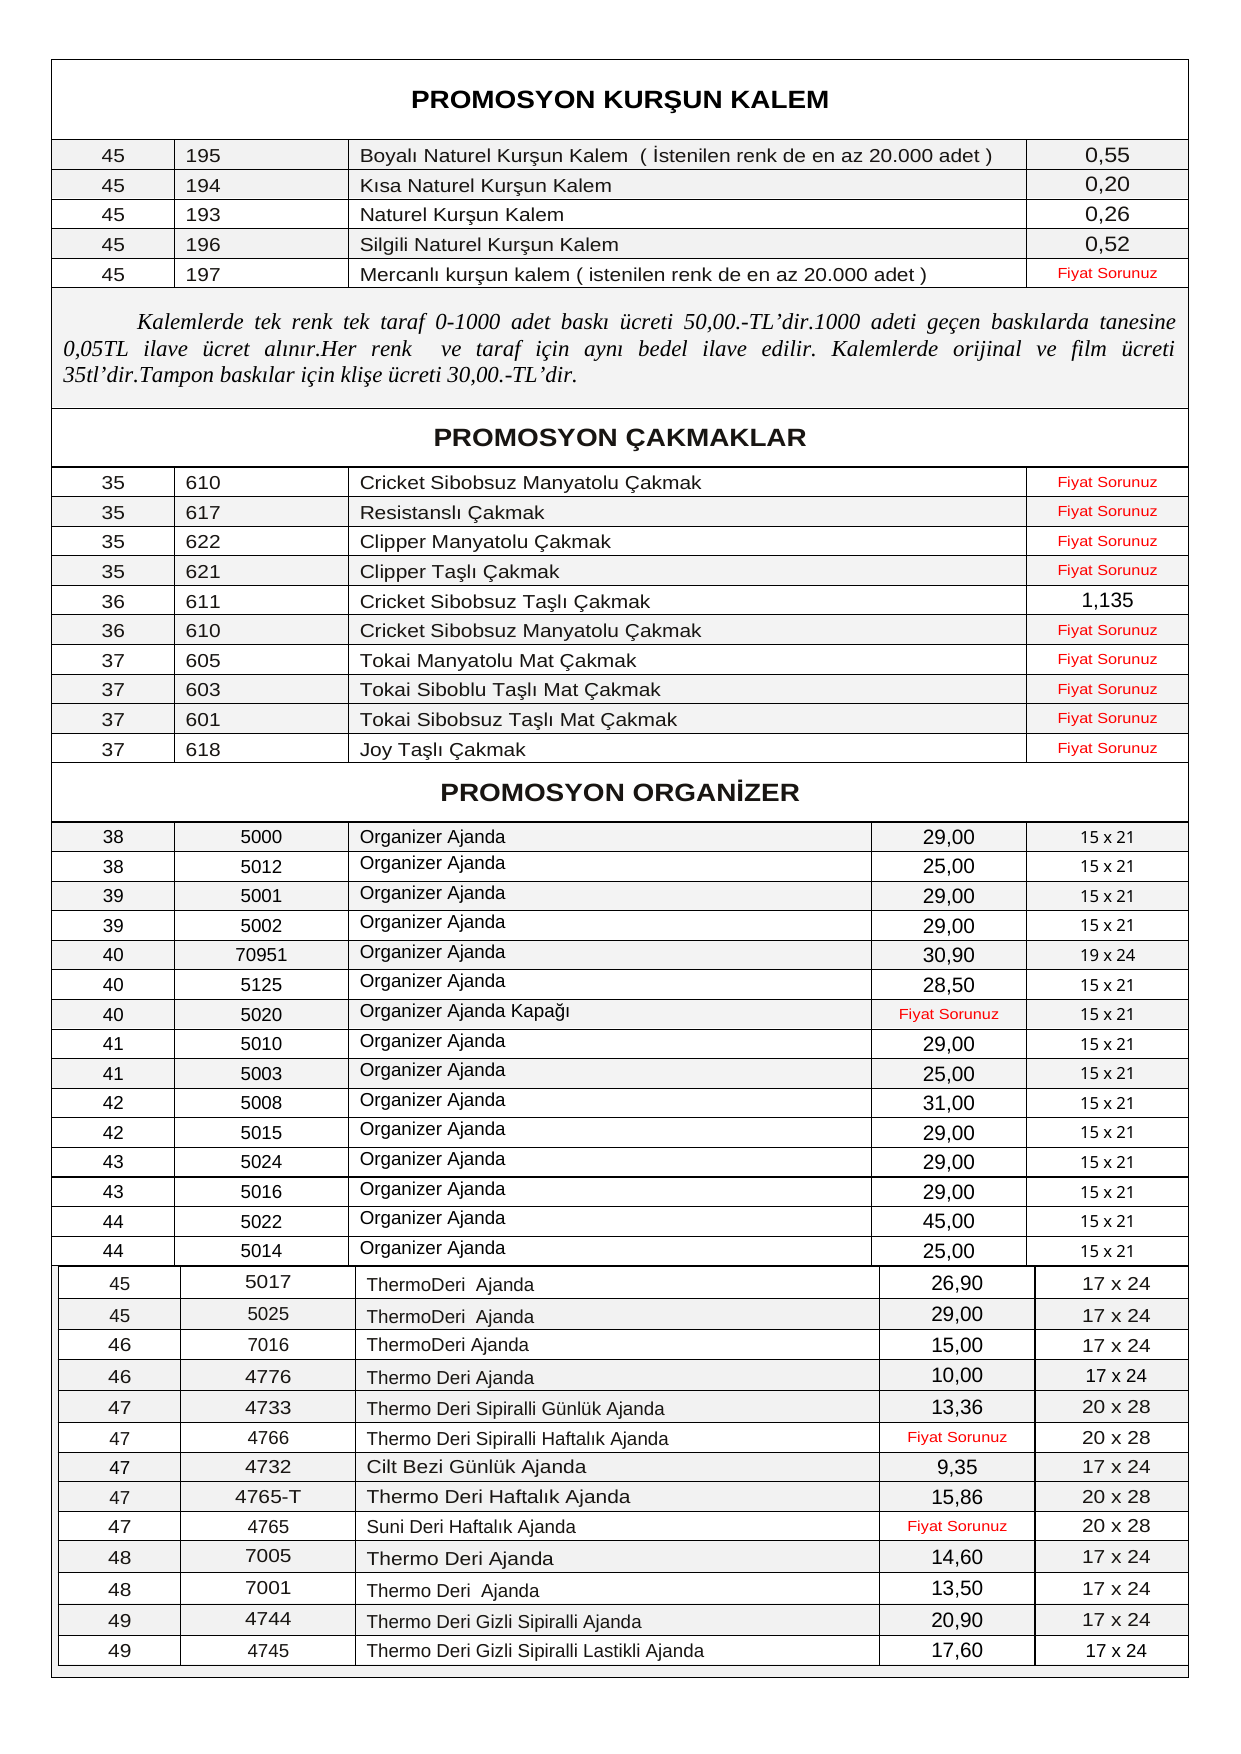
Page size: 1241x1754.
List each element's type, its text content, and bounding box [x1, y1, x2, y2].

table_cell Organizer Ajanda [349, 1178, 871, 1206]
table_cell 29,00 [872, 1148, 1026, 1176]
table_cell 41 [52, 1030, 174, 1058]
table_cell 41 [52, 1059, 174, 1088]
table_cell 40 [52, 970, 174, 999]
table_cell Organizer Ajanda [349, 852, 871, 881]
table_cell 31,00 [872, 1089, 1026, 1117]
table_cell PROMOSYON ORGANİZER [52, 763, 1188, 821]
table_cell 37 [52, 704, 174, 733]
table_cell Kalemlerde tek renk tek taraf 0-1000 adet baskı ücreti 50,00.-TL’dir.1000 adeti geçen baskılarda tanesine 0,05TL ilave ücret alınır.Her renk ve taraf için aynı bedel ilave edilir. Kalemlerde orijinal ve film ücreti 35tl’dir.Tampon baskılar için klişe ücreti 30,00.-TL’dir. [52, 288, 1188, 407]
table_cell 38 [52, 823, 174, 851]
table_cell Resistanslı Çakmak [349, 497, 1026, 526]
table_cell 29,00 [872, 882, 1026, 910]
table_cell 5020 [175, 1000, 348, 1028]
table_cell 35 [52, 556, 174, 585]
table_cell 42 [52, 1089, 174, 1117]
table_cell 1,135 [1027, 586, 1188, 614]
table_cell Clipper Manyatolu Çakmak [349, 527, 1026, 555]
table_cell PROMOSYON KURŞUN KALEM [52, 60, 1188, 139]
table_cell Fiyat Sorunuz [1027, 527, 1188, 555]
table_cell 29,00 [872, 1030, 1026, 1058]
table_cell 19 x 24 [1027, 941, 1188, 969]
table_cell 40 [52, 941, 174, 969]
table_cell Naturel Kurşun Kalem [349, 200, 1026, 228]
table_cell Cricket Sibobsuz Manyatolu Çakmak [349, 615, 1026, 644]
table_cell 5001 [175, 882, 348, 910]
table_cell 15 x 21 [1027, 823, 1188, 851]
table_cell Fiyat Sorunuz [1027, 704, 1188, 733]
table_cell 43 [52, 1148, 174, 1176]
table_cell 30,90 [872, 941, 1026, 969]
table_cell Organizer Ajanda Kapağı [349, 1000, 871, 1028]
table_cell Fiyat Sorunuz [1027, 259, 1188, 287]
table_cell 0,20 [1027, 170, 1188, 198]
table_cell 621 [175, 556, 348, 585]
table_cell 15 x 21 [1027, 970, 1188, 999]
table_cell 28,50 [872, 970, 1026, 999]
table_cell 45 [52, 170, 174, 198]
table_cell 43 [52, 1178, 174, 1206]
table_cell 622 [175, 527, 348, 555]
table_cell 5012 [175, 852, 348, 881]
table_cell 44 [52, 1237, 174, 1265]
table_cell 5125 [175, 970, 348, 999]
table_cell 37 [52, 734, 174, 762]
table_cell 35 [52, 527, 174, 555]
table_cell 29,00 [872, 911, 1026, 940]
table_cell 25,00 [872, 852, 1026, 881]
table_cell 5022 [175, 1207, 348, 1236]
table_cell Joy Taşlı Çakmak [349, 734, 1026, 762]
table_cell Tokai Siboblu Taşlı Mat Çakmak [349, 675, 1026, 703]
table_cell Tokai Manyatolu Mat Çakmak [349, 645, 1026, 673]
table_cell Organizer Ajanda [349, 1030, 871, 1058]
table_cell 39 [52, 911, 174, 940]
table_cell 15 x 21 [1027, 1089, 1188, 1117]
table_cell 15 x 21 [1027, 1148, 1188, 1176]
table_cell 35 [52, 497, 174, 526]
table_cell 45,00 [872, 1207, 1026, 1236]
table_cell 40 [52, 1000, 174, 1028]
table_cell 37 [52, 645, 174, 673]
table_cell 193 [175, 200, 348, 228]
table_cell Fiyat Sorunuz [1027, 734, 1188, 762]
table_cell 601 [175, 704, 348, 733]
table_cell 70951 [175, 941, 348, 969]
table_cell 15 x 21 [1027, 852, 1188, 881]
table_cell Cricket Sibobsuz Taşlı Çakmak [349, 586, 1026, 614]
table_cell 15 x 21 [1027, 882, 1188, 910]
table_cell 45 [52, 200, 174, 228]
table_cell 5003 [175, 1059, 348, 1088]
table_cell 5024 [175, 1148, 348, 1176]
table_cell 0,52 [1027, 229, 1188, 258]
table_cell 194 [175, 170, 348, 198]
table_cell Fiyat Sorunuz [872, 1000, 1026, 1028]
table_cell Organizer Ajanda [349, 823, 871, 851]
table_cell Fiyat Sorunuz [1027, 675, 1188, 703]
table_cell 618 [175, 734, 348, 762]
table_cell Fiyat Sorunuz [1027, 556, 1188, 585]
table_cell 15 x 21 [1027, 1178, 1188, 1206]
table_cell Cricket Sibobsuz Manyatolu Çakmak [349, 468, 1026, 496]
table_cell Organizer Ajanda [349, 911, 871, 940]
table_cell 5010 [175, 1030, 348, 1058]
table_cell 15 x 21 [1027, 1207, 1188, 1236]
table_cell Kısa Naturel Kurşun Kalem [349, 170, 1026, 198]
table_cell Mercanlı kurşun kalem ( istenilen renk de en az 20.000 adet ) [349, 259, 1026, 287]
table_cell 15 x 21 [1027, 1059, 1188, 1088]
table_cell Fiyat Sorunuz [1027, 497, 1188, 526]
table_cell 36 [52, 586, 174, 614]
table_cell Organizer Ajanda [349, 1089, 871, 1117]
table_cell 610 [175, 468, 348, 496]
table_cell 196 [175, 229, 348, 258]
table_cell 610 [175, 615, 348, 644]
table_cell Tokai Sibobsuz Taşlı Mat Çakmak [349, 704, 1026, 733]
table_cell Fiyat Sorunuz [1027, 645, 1188, 673]
table_cell 603 [175, 675, 348, 703]
table_cell 15 x 21 [1027, 1000, 1188, 1028]
table_cell Clipper Taşlı Çakmak [349, 556, 1026, 585]
table_cell Organizer Ajanda [349, 970, 871, 999]
table_cell 15 x 21 [1027, 1030, 1188, 1058]
table_cell Fiyat Sorunuz [1027, 468, 1188, 496]
table_cell 42 [52, 1118, 174, 1147]
table_cell Silgili Naturel Kurşun Kalem [349, 229, 1026, 258]
table_cell Organizer Ajanda [349, 1059, 871, 1088]
table_cell Organizer Ajanda [349, 1148, 871, 1176]
table_cell 0,55 [1027, 140, 1188, 169]
table_cell 197 [175, 259, 348, 287]
table_cell Fiyat Sorunuz [1027, 615, 1188, 644]
table_cell 25,00 [872, 1237, 1026, 1265]
table_cell 45 [52, 259, 174, 287]
table_cell PROMOSYON ÇAKMAKLAR [52, 409, 1188, 466]
table_cell Organizer Ajanda [349, 1118, 871, 1147]
table_cell 611 [175, 586, 348, 614]
table_cell Organizer Ajanda [349, 941, 871, 969]
table_cell 39 [52, 882, 174, 910]
table_cell 45 [52, 229, 174, 258]
table_cell PROMOSYON SEKRETERLİK VE NOTLUK [52, 1266, 1188, 1677]
table_cell 5016 [175, 1178, 348, 1206]
table_cell 25,00 [872, 1059, 1026, 1088]
table_cell 35 [52, 468, 174, 496]
table_cell 605 [175, 645, 348, 673]
table_cell 37 [52, 675, 174, 703]
table_cell 45 [52, 140, 174, 169]
table_cell Organizer Ajanda [349, 882, 871, 910]
table_cell 5000 [175, 823, 348, 851]
table_cell Boyalı Naturel Kurşun Kalem ( İstenilen renk de en az 20.000 adet ) [349, 140, 1026, 169]
table_cell 5008 [175, 1089, 348, 1117]
table_cell 195 [175, 140, 348, 169]
table_cell 15 x 21 [1027, 1237, 1188, 1265]
table_cell Organizer Ajanda [349, 1237, 871, 1265]
table_cell 5015 [175, 1118, 348, 1147]
table_cell Organizer Ajanda [349, 1207, 871, 1236]
table_cell 29,00 [872, 1118, 1026, 1147]
table_cell 0,26 [1027, 200, 1188, 228]
table_cell 29,00 [872, 1178, 1026, 1206]
table_cell 5002 [175, 911, 348, 940]
table_cell 617 [175, 497, 348, 526]
table_cell 38 [52, 852, 174, 881]
table_cell 36 [52, 615, 174, 644]
table_cell 5014 [175, 1237, 348, 1265]
table_cell 44 [52, 1207, 174, 1236]
table_cell 15 x 21 [1027, 911, 1188, 940]
table_cell 15 x 21 [1027, 1118, 1188, 1147]
table_cell 29,00 [872, 823, 1026, 851]
